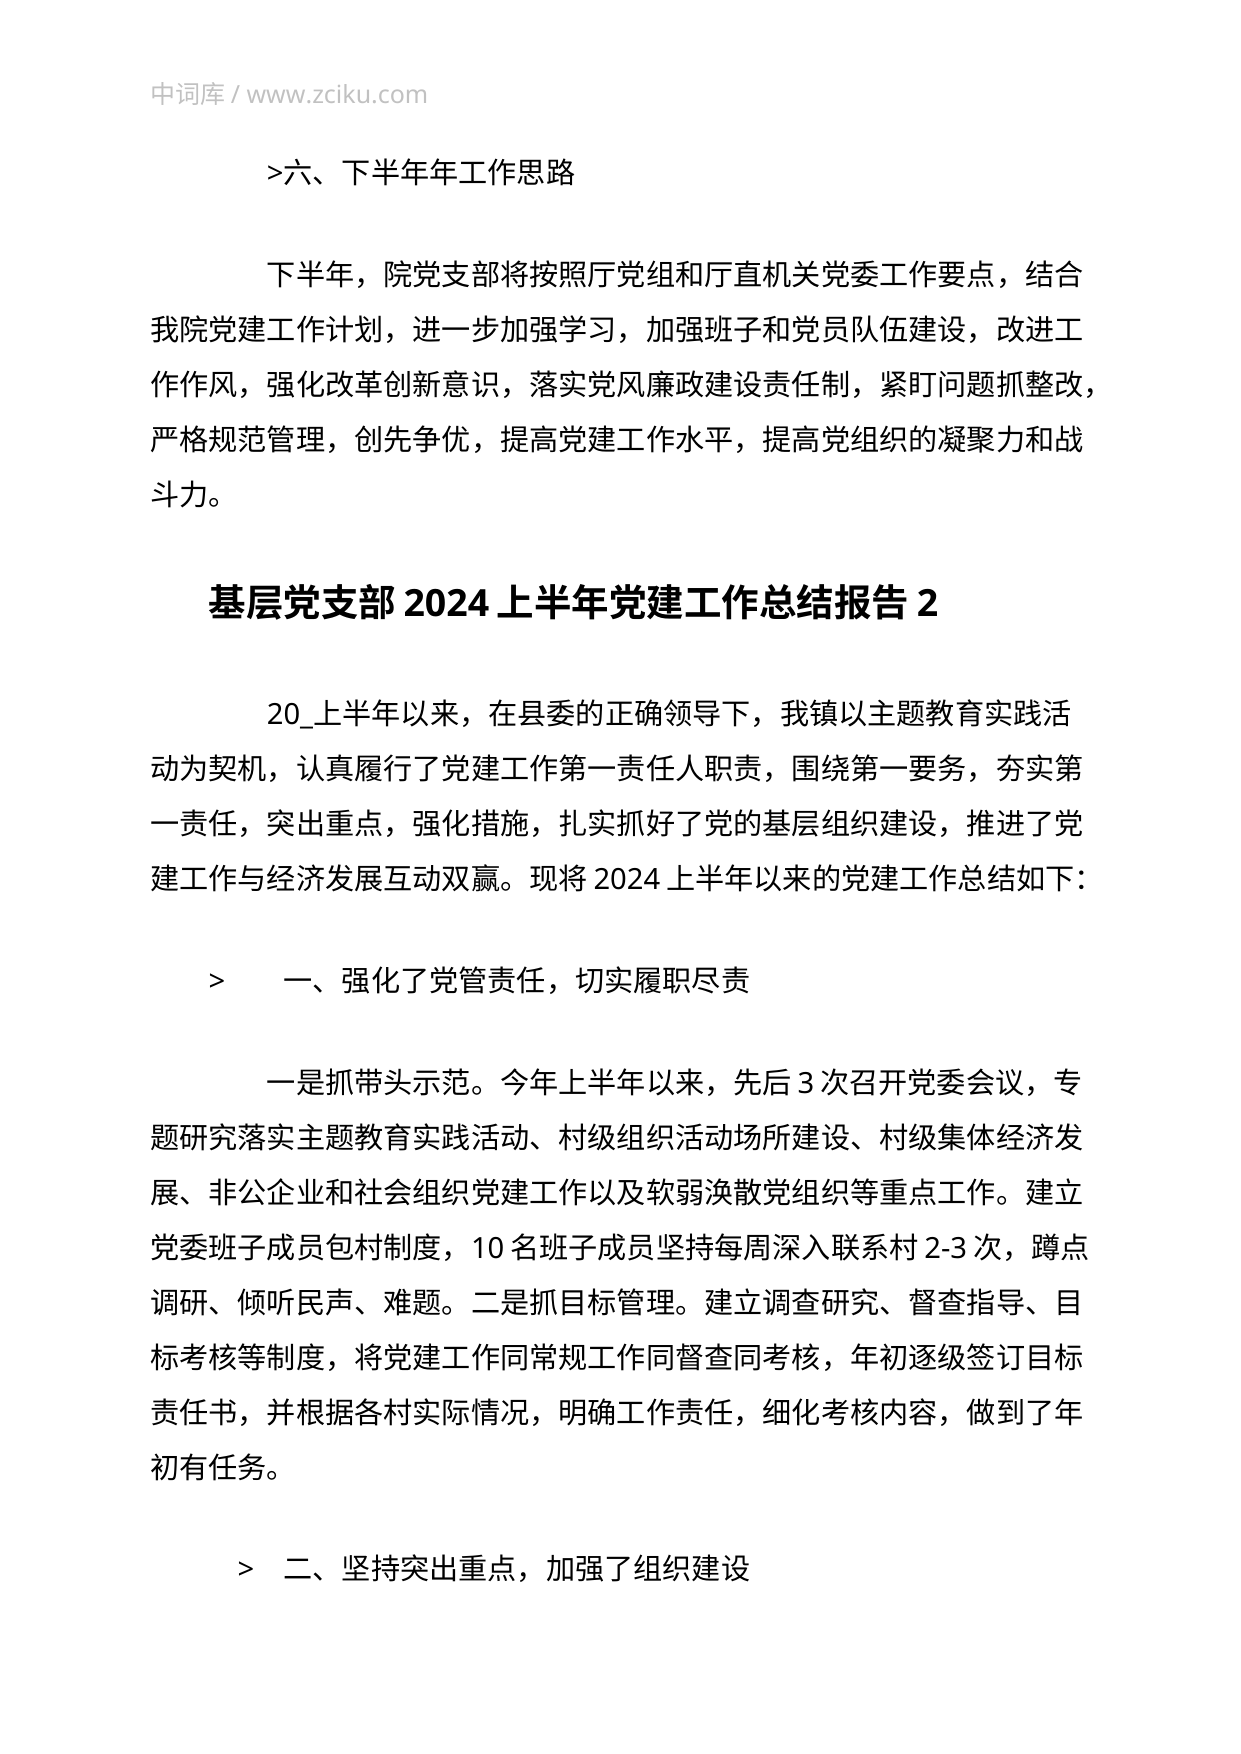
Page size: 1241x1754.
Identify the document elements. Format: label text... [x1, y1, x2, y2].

text 一是抓带头示范。今年上半年以来，先后3次召开党委会议，专题研究落实主题教育实践活动、村级组织活动场所建设、村级集体经济发展、非公企业和社会组织党建工作以及软弱涣散党组织等重点工作。建立党委班子成员包村制度，10名班子成员坚持每周深入联系村2-3次，蹲点调研、倾听民声、难题。二是抓目标管理。建立调查研究、督查指导、目标考核等制度，将党建工作同常规工作同督查同考核，年初逐级签订目标责任书，并根据各村实际情况，明确工作责任，细化考核内容，做到了年初有任务。 [150, 1060, 1090, 1486]
text 20_上半年以来，在县委的正确领导下，我镇以主题教育实践活动为契机，认真履行了党建工作第一责任人职责，围绕第一要务，夯实第一责任，突出重点，强化措施，扎实抓好了党的基层组织建设，推进了党建工作与经济发展互动双赢。现将2024上半年以来的党建工作总结如下： [150, 691, 1090, 898]
text >六、下半年年工作思路 [150, 150, 1090, 192]
text 下半年，院党支部将按照厅党组和厅直机关党委工作要点，结合我院党建工作计划，进一步加强学习，加强班子和党员队伍建设，改进工作作风，强化改革创新意识，落实党风廉政建设责任制，紧盯问题抓整改，严格规范管理，创先争优，提高党建工作水平，提高党组织的凝聚力和战斗力。 [150, 252, 1090, 514]
text > 一、强化了党管责任，切实履职尽责 [150, 958, 1090, 1000]
text 基层党支部2024上半年党建工作总结报告2 [150, 573, 1090, 628]
text > 二、坚持突出重点，加强了组织建设 [150, 1546, 1090, 1588]
